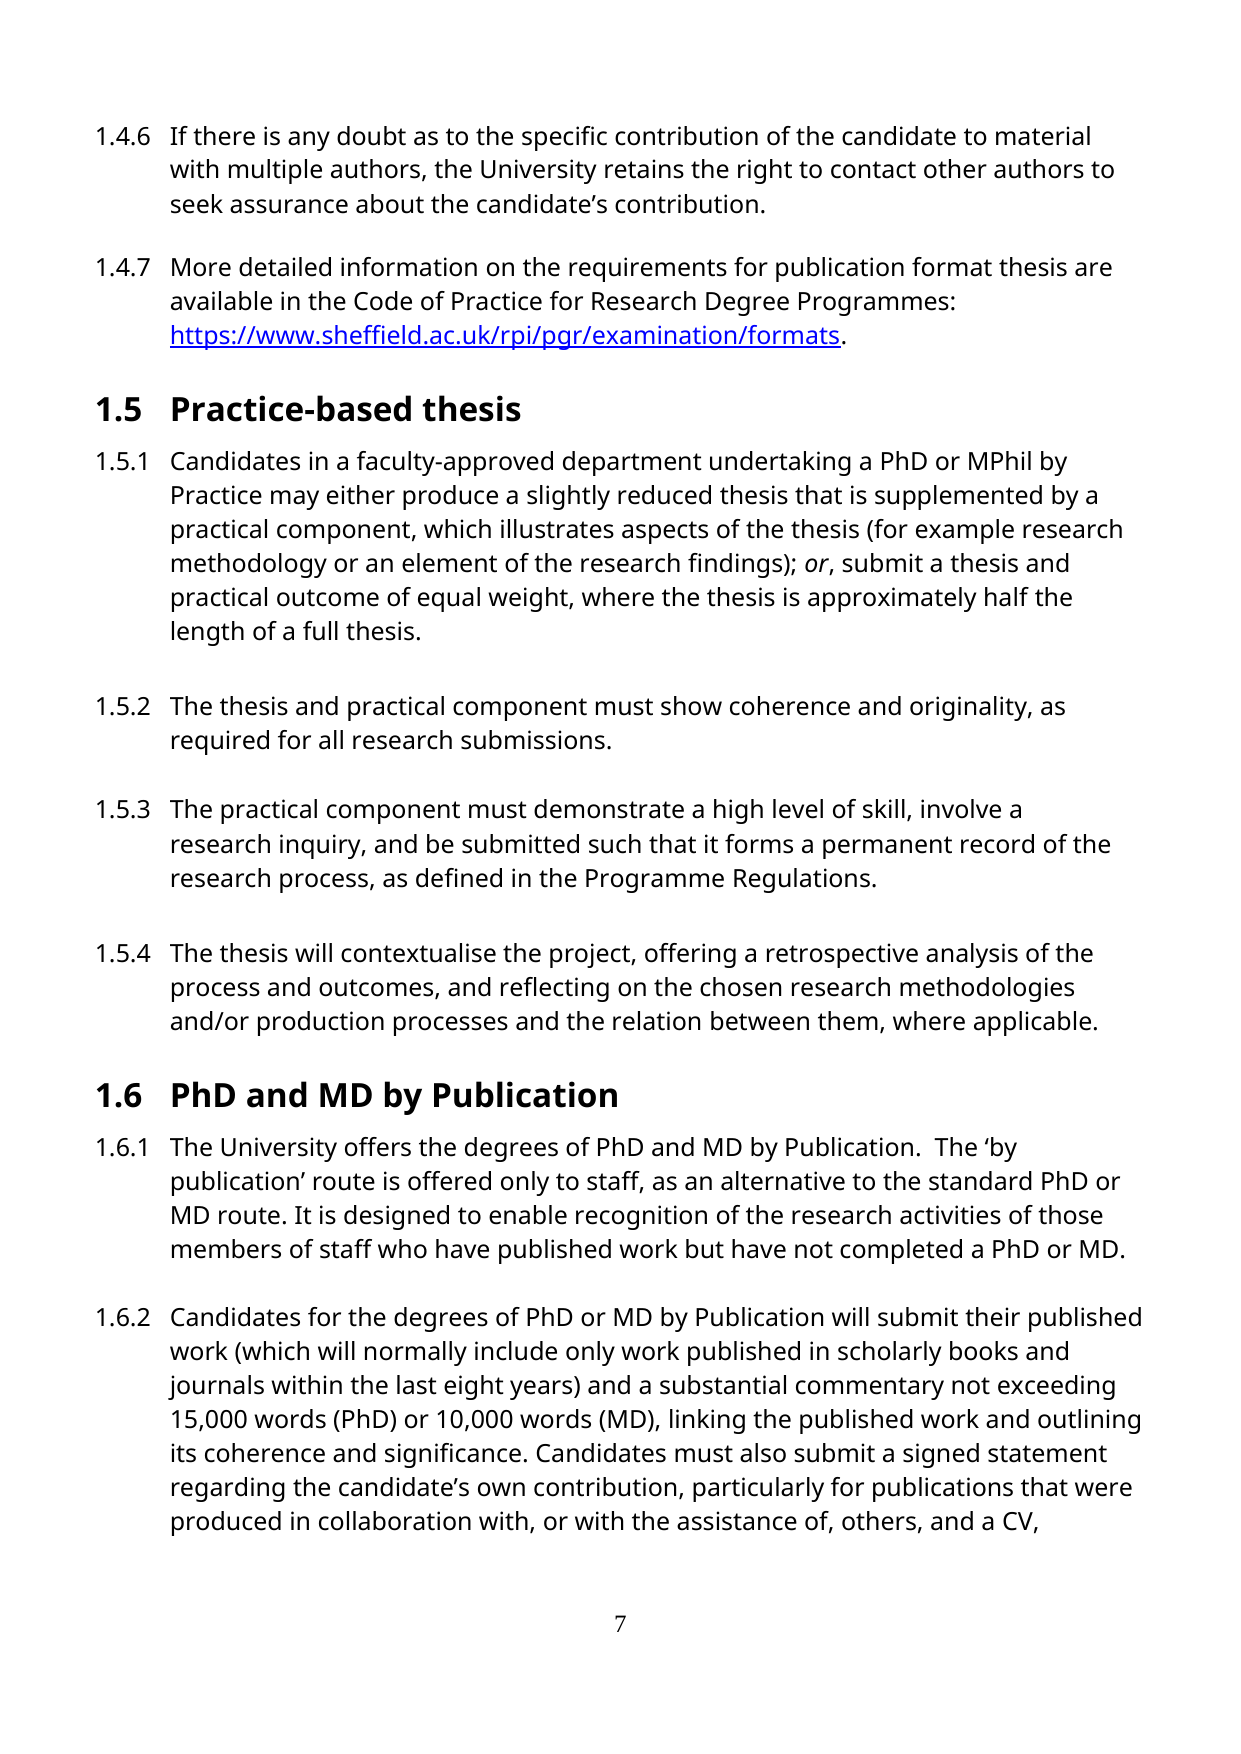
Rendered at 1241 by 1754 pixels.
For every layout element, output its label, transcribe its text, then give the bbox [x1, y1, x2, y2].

text 1.6 PhD and MD by Publication [94, 1071, 1146, 1117]
text 1.5.4 The thesis will contextualise the project, offering a retrospective analysis of the process and outcomes, and reflecting on the chosen research methodologies and/or production processes and the relation between them, where applicable. [94, 935, 1119, 1037]
text 1.5.3 The practical component must demonstrate a high level of skill, involve a research inquiry, and be submitted such that it forms a permanent record of the research process, as defined in the Programme Regulations. [94, 792, 1119, 894]
text 1.6.1 The University offers the degrees of PhD and MD by Publication. The ‘by publication’ route is offered only to staff, as an alternative to the standard PhD or MD route. It is designed to enable recognition of the research activities of those members of staff who have published work but have not completed a PhD or MD. [94, 1129, 1146, 1266]
text 1.5.2 The thesis and practical component must show coherence and originality, as required for all research submissions. [94, 689, 1119, 757]
text 1.5 Practice-based thesis [94, 386, 1146, 431]
text 1.4.6 If there is any doubt as to the specific contribution of the candidate to material with multiple authors, the University retains the right to contact other authors to seek assurance about the candidate’s contribution. [94, 118, 1146, 220]
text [94, 1300, 1146, 1538]
text 1.5.1 Candidates in a faculty-approved department undertaking a PhD or MPhil by Practice may either produce a slightly reduced thesis that is supplemented by a practical component, which illustrates aspects of the thesis (for example research methodology or an element of the research findings); or, submit a thesis and practical outcome of equal weight, where the thesis is approximately half the length of a full thesis. [94, 444, 1146, 648]
text 1.4.7 More detailed information on the requirements for publication format thesis are available in the Code of Practice for Research Degree Programmes: https://www.sheffield.ac.uk/rpi/pgr/examination/formats. [94, 249, 1146, 352]
